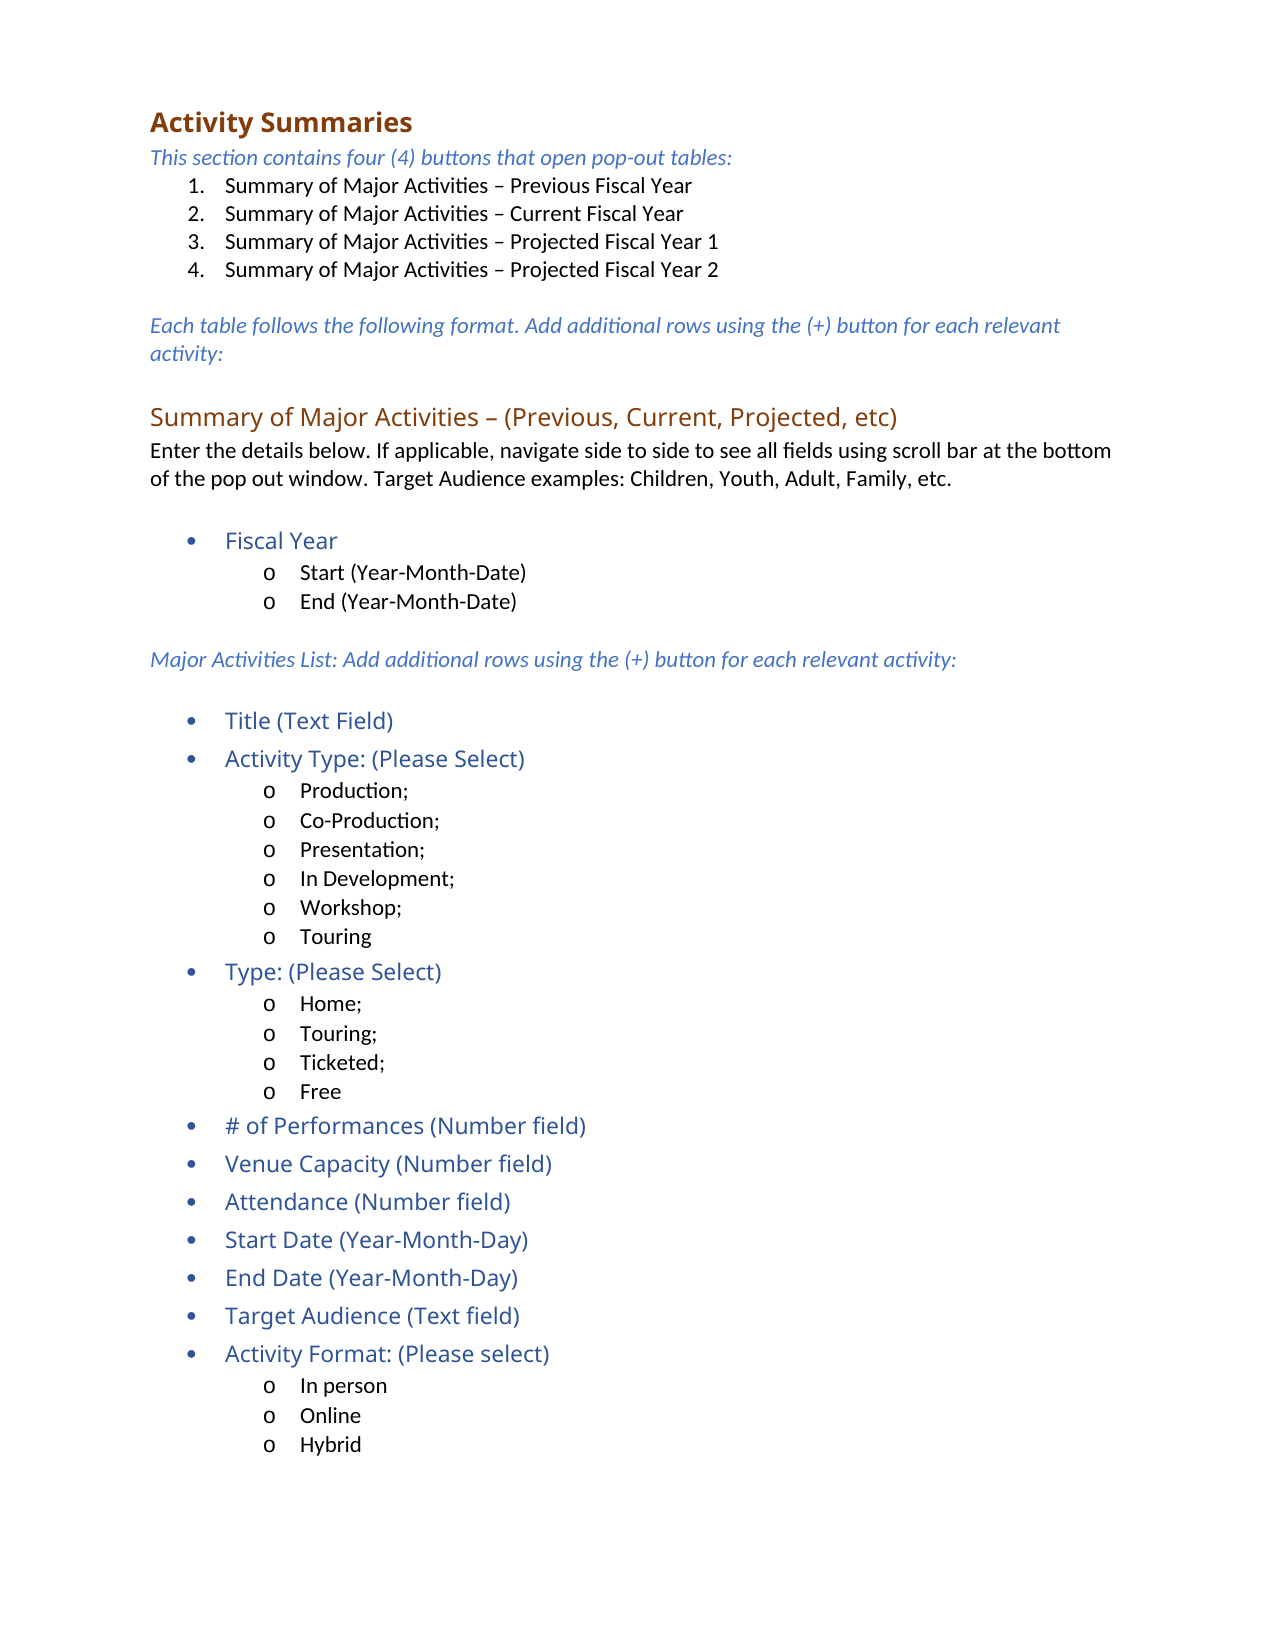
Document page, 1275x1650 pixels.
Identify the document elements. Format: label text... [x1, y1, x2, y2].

text Each table follows the following format. Add additional rows using the (+) button for each relevant activity: [150, 311, 1125, 367]
list Free [262, 1077, 1125, 1106]
list Summary of Major Activities – Previous Fiscal Year [187, 171, 1125, 199]
subtitle End Date (Year-Month-Day) [187, 1262, 1125, 1293]
subtitle Venue Capacity (Number field) [187, 1148, 1125, 1179]
subtitle Attendance (Number field) [187, 1186, 1125, 1217]
text This section contains four (4) buttons that open pop-out tables: [150, 143, 1125, 171]
list Touring [262, 922, 1125, 952]
list End (Year-Month-Date) [262, 587, 1125, 617]
subtitle Summary of Major Activities – (Previous, Current, Projected, etc) [150, 399, 1125, 434]
list Summary of Major Activities – Current Fiscal Year [187, 199, 1125, 227]
subtitle Target Audience (Text field) [187, 1300, 1125, 1331]
subtitle # of Performances (Number field) [187, 1110, 1125, 1142]
list In person [262, 1372, 1125, 1401]
list Co-Production; [262, 806, 1125, 835]
text Enter the details below. If applicable, navigate side to side to see all fields using scroll bar at the bottom of the pop out window. Target Audience examples: Children, Youth, Adult, Family, etc. [150, 436, 1125, 492]
text Major Activities List: Add additional rows using the (+) button for each relevant activity: [150, 645, 1125, 673]
subtitle Fiscal Year [187, 524, 1125, 556]
list Touring; [262, 1019, 1125, 1048]
list Hybrid [262, 1430, 1125, 1459]
list Production; [262, 777, 1125, 806]
list Start (Year-Month-Date) [262, 558, 1125, 587]
list Home; [262, 989, 1125, 1019]
subtitle Type: (Please Select) [187, 956, 1125, 987]
list Ticketed; [262, 1048, 1125, 1077]
subtitle Title (Text Field) [187, 705, 1125, 736]
list Workshop; [262, 893, 1125, 922]
list Online [262, 1401, 1125, 1430]
subtitle Activity Type: (Please Select) [187, 743, 1125, 774]
subtitle Activity Format: (Please select) [187, 1338, 1125, 1369]
list In Development; [262, 864, 1125, 893]
list Summary of Major Activities – Projected Fiscal Year 2 [187, 255, 1125, 283]
subtitle Activity Summaries [150, 103, 1125, 140]
list Summary of Major Activities – Projected Fiscal Year 1 [187, 227, 1125, 255]
list Presentation; [262, 835, 1125, 864]
subtitle Start Date (Year-Month-Day) [187, 1224, 1125, 1255]
